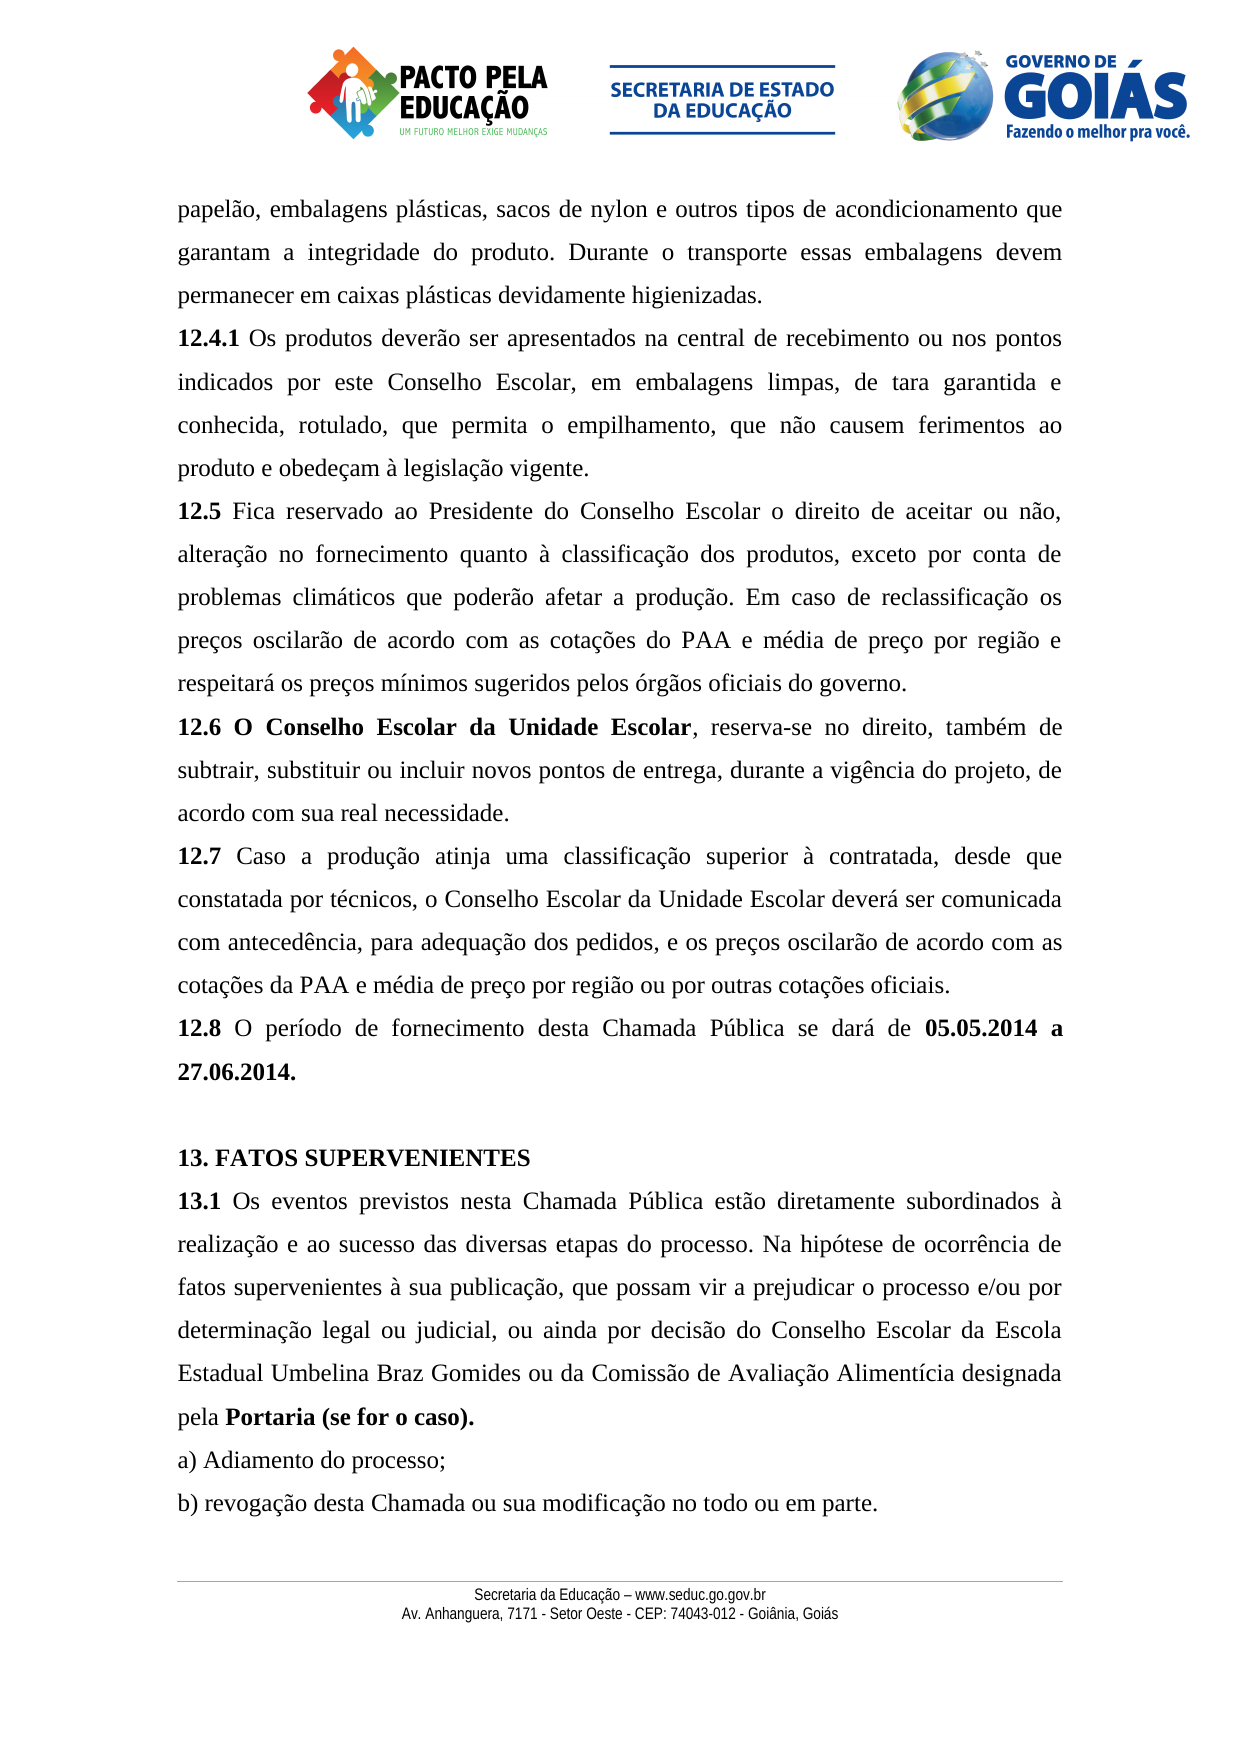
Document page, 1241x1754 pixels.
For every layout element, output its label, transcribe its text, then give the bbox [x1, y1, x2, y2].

text 12.8 O período de fornecimento desta Chamada Pública se dará de 05.05.2014 a 27.06.2014. [177, 1013, 1063, 1085]
text a) Adiamento do processo; [177, 1445, 1063, 1473]
text 13. FATOS SUPERVENIENTES [177, 1143, 1063, 1172]
text 12.4.1 Os produtos deverão ser apresentados na central de recebimento ou nos pontos indicados por este Conselho Escolar, em embalagens limpas, de tara garantida e conhecida, rotulado, que permita o empilhamento, que não causem ferimentos ao produto e obedeçam à legislação vigente. [177, 323, 1063, 482]
text 12.5 Fica reservado ao Presidente do Conselho Escolar o direito de aceitar ou não, alteração no fornecimento quanto à classificação dos produtos, exceto por conta de problemas climáticos que poderão afetar a produção. Em caso de reclassificação os preços oscilarão de acordo com as cotações do PAA e média de preço por região e respeitará os preços mínimos sugeridos pelos órgãos oficiais do governo. [177, 496, 1063, 697]
text 12.6 O Conselho Escolar da Unidade Escolar, reserva-se no direito, também de subtrair, substituir ou incluir novos pontos de entrega, durante a vigência do projeto, de acordo com sua real necessidade. [177, 712, 1063, 827]
text 13.1 Os eventos previstos nesta Chamada Pública estão diretamente subordinados à realização e ao sucesso das diversas etapas do processo. Na hipótese de ocorrência de fatos supervenientes à sua publicação, que possam vir a prejudicar o processo e/ou por determinação legal ou judicial, ou ainda por decisão do Conselho Escolar da Escola Estadual Umbelina Braz Gomides ou da Comissão de Avaliação Alimentícia designada pela Portaria (se for o caso). [177, 1186, 1063, 1430]
text b) revogação desta Chamada ou sua modificação no todo ou em parte. [177, 1488, 1063, 1517]
text 12.7 Caso a produção atinja uma classificação superior à contratada, desde que constatada por técnicos, o Conselho Escolar da Unidade Escolar deverá ser comunicada com antecedência, para adequação dos pedidos, e os preços oscilarão de acordo com as cotações da PAA e média de preço por região ou por outras cotações oficiais. [177, 841, 1063, 999]
picture [298, 42, 1197, 150]
